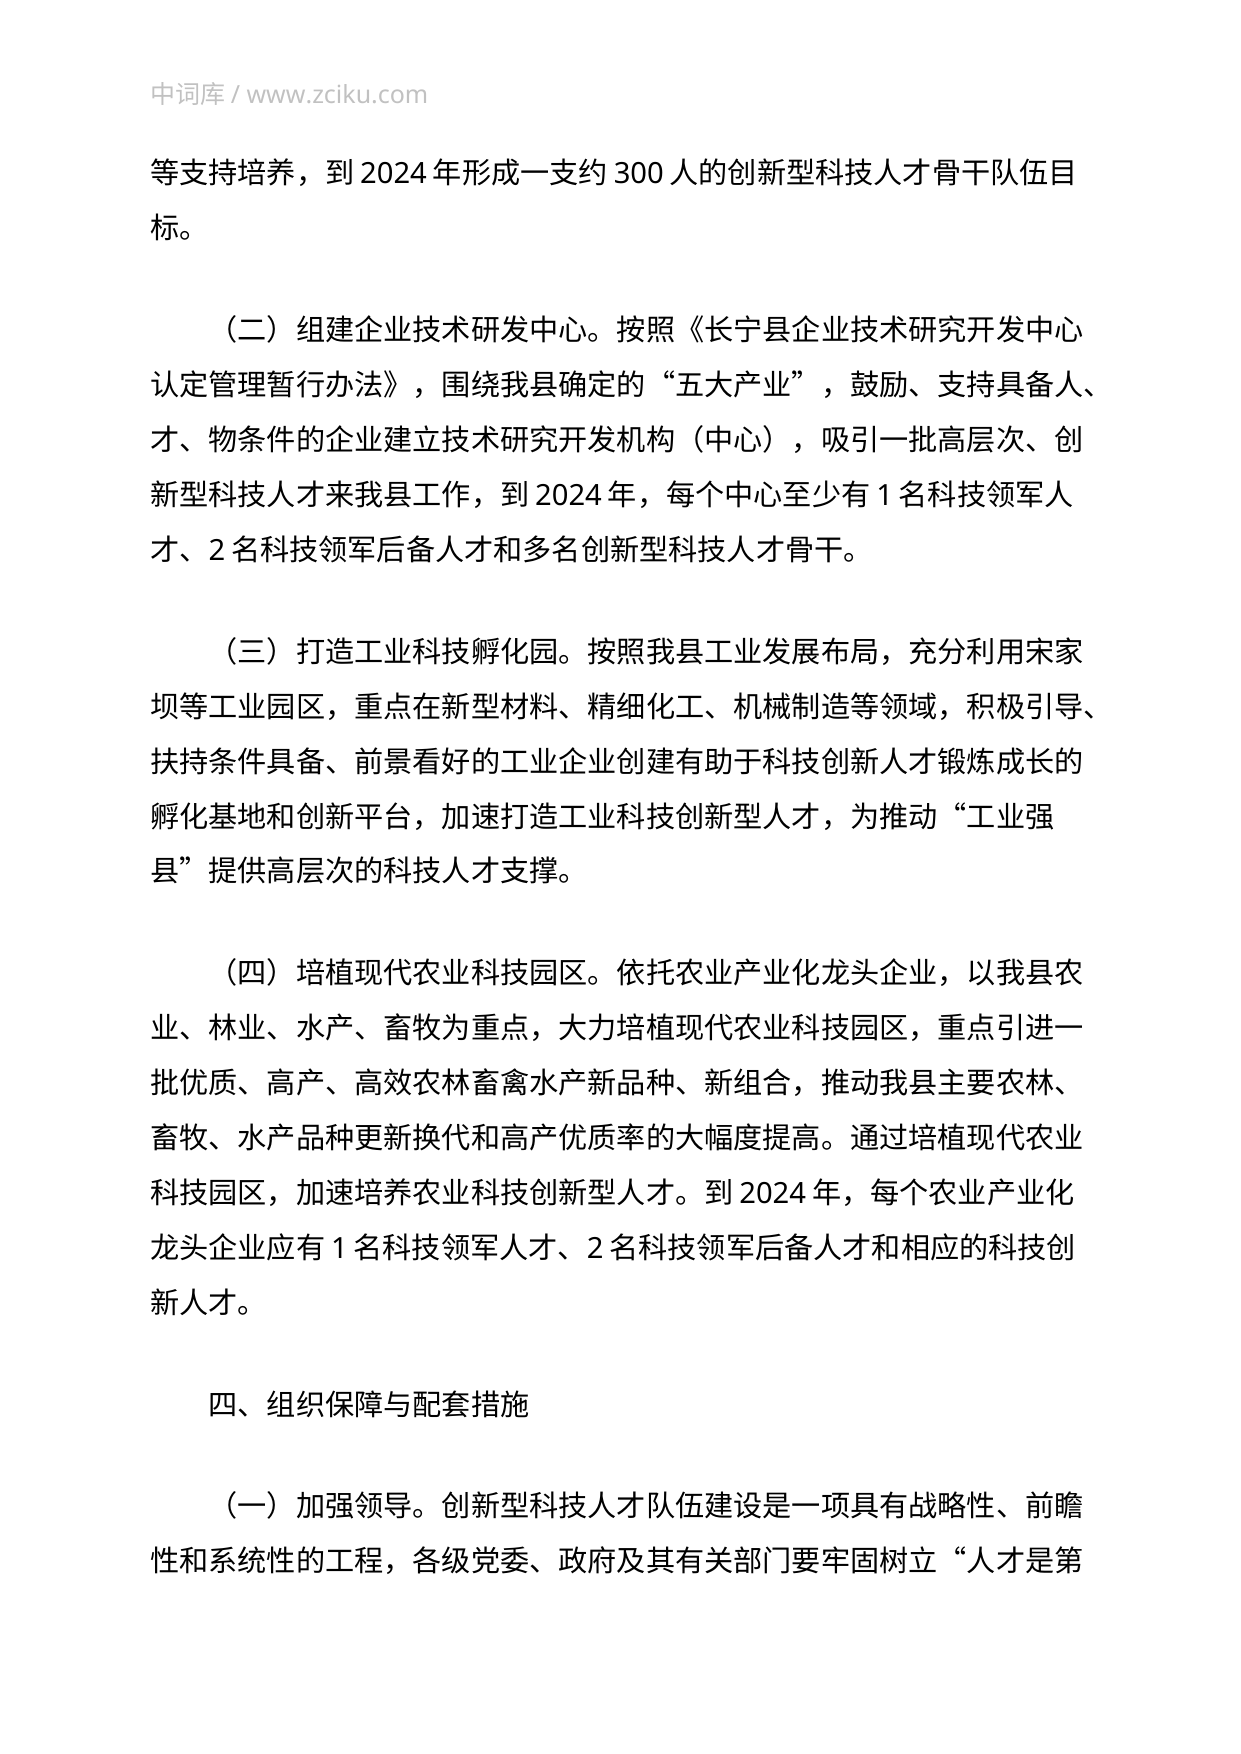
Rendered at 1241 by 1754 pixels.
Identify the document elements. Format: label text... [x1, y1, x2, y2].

text （二）组建企业技术研发中心。按照《长宁县企业技术研究开发中心认定管理暂行办法》，围绕我县确定的“五大产业”，鼓励、支持具备人、才、物条件的企业建立技术研究开发机构（中心），吸引一批高层次、创新型科技人才来我县工作，到2024年，每个中心至少有1名科技领军人才、2名科技领军后备人才和多名创新型科技人才骨干。 [150, 307, 1090, 569]
text （四）培植现代农业科技园区。依托农业产业化龙头企业，以我县农业、林业、水产、畜牧为重点，大力培植现代农业科技园区，重点引进一批优质、高产、高效农林畜禽水产新品种、新组合，推动我县主要农林、畜牧、水产品种更新换代和高产优质率的大幅度提高。通过培植现代农业科技园区，加速培养农业科技创新型人才。到2024年，每个农业产业化龙头企业应有1名科技领军人才、2名科技领军后备人才和相应的科技创新人才。 [150, 950, 1090, 1322]
text （三）打造工业科技孵化园。按照我县工业发展布局，充分利用宋家坝等工业园区，重点在新型材料、精细化工、机械制造等领域，积极引导、扶持条件具备、前景看好的工业企业创建有助于科技创新人才锻炼成长的孵化基地和创新平台，加速打造工业科技创新型人才，为推动“工业强县”提供高层次的科技人才支撑。 [150, 628, 1090, 890]
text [150, 1483, 1090, 1580]
text 四、组织保障与配套措施 [150, 1381, 1090, 1423]
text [150, 150, 1090, 247]
